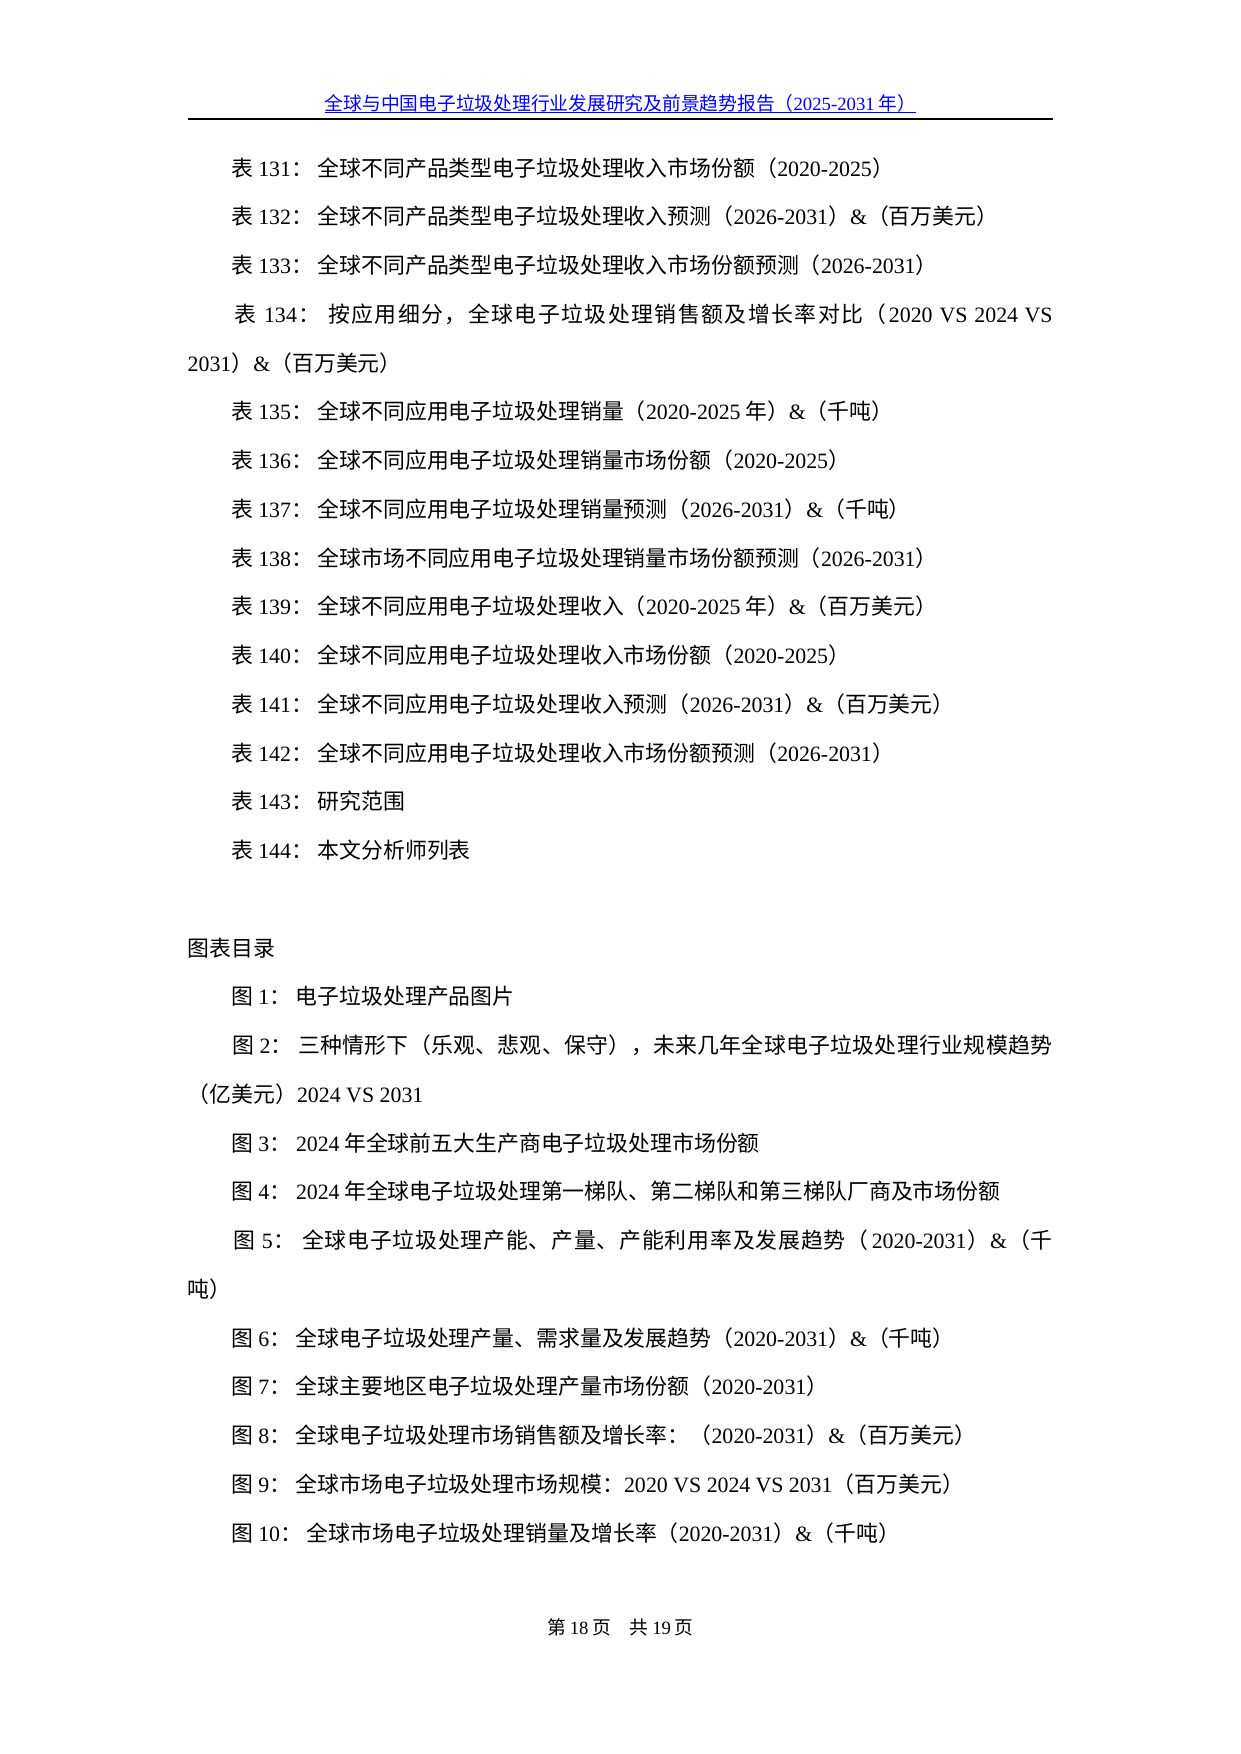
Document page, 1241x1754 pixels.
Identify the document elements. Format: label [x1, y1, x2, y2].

text [187, 150, 1053, 1548]
